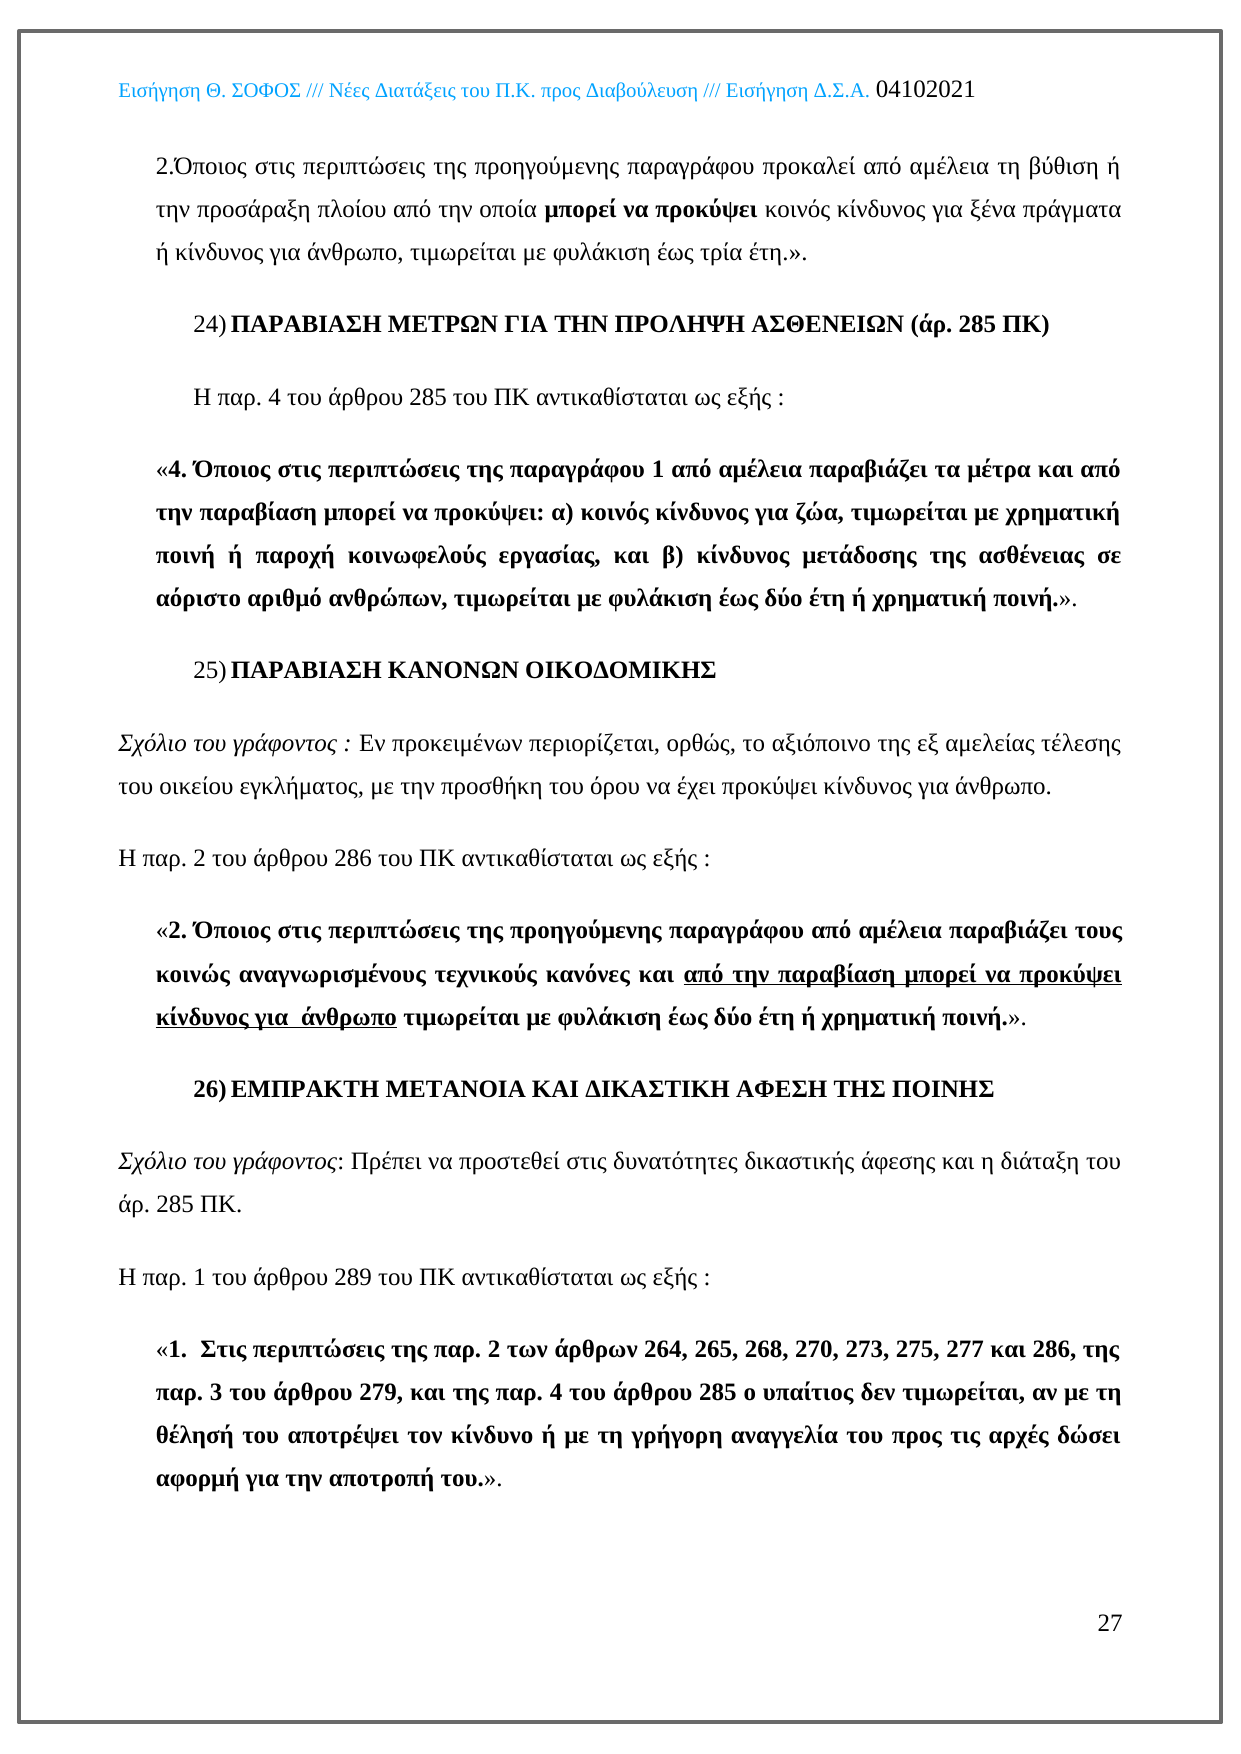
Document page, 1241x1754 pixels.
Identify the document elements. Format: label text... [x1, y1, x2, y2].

list ΠΑΡΑΒΙΑΣΗ ΜΕΤΡΩΝ ΓΙΑ ΤΗΝ ΠΡΟΛΗΨΗ ΑΣΘΕΝΕΙΩΝ (άρ. 285 ΠΚ) [193, 309, 1122, 338]
text Η παρ. 4 του άρθρου 285 του ΠΚ αντικαθίσταται ως εξής : [193, 382, 1122, 410]
text Η παρ. 1 του άρθρου 289 του ΠΚ αντικαθίσταται ως εξής : [118, 1262, 1122, 1291]
text Η παρ. 2 του άρθρου 286 του ΠΚ αντικαθίσταται ως εξής : [118, 843, 1122, 872]
list ΠΑΡΑΒΙΑΣΗ ΚΑΝΟΝΩΝ ΟΙΚΟΔΟΜΙΚΗΣ [193, 656, 1122, 684]
text Σχόλιο του γράφοντος: Πρέπει να προστεθεί στις δυνατότητες δικαστικής άφεσης και η διάταξη του άρ. 285 ΠΚ. [118, 1146, 1122, 1218]
text Σχόλιο του γράφοντος : Εν προκειμένων περιορίζεται, ορθώς, το αξιόποινο της εξ αμελείας τέλεσης του οικείου εγκλήματος, με την προσθήκη του όρου να έχει προκύψει κίνδυνος για άνθρωπο. [118, 728, 1122, 800]
text 2.Όποιος στις περιπτώσεις της προηγούμενης παραγράφου προκαλεί από αμέλεια τη βύθιση ή την προσάραξη πλοίου από την οποία μπορεί να προκύψει κοινός κίνδυνος για ξένα πράγματα ή κίνδυνος για άνθρωπο, τιμωρείται με φυλάκιση έως τρία έτη.». [156, 151, 1122, 266]
text «4. Όποιος στις περιπτώσεις της παραγράφου 1 από αμέλεια παραβιάζει τα μέτρα και από την παραβίαση μπορεί να προκύψει: α) κοινός κίνδυνος για ζώα, τιμωρείται με χρηματική ποινή ή παροχή κοινωφελούς εργασίας, και β) κίνδυνος μετάδοσης της ασθένειας σε αόριστο αριθμό ανθρώπων, τιμωρείται με φυλάκιση έως δύο έτη ή χρηματική ποινή.». [156, 454, 1122, 612]
text «2. Όποιος στις περιπτώσεις της προηγούμενης παραγράφου από αμέλεια παραβιάζει τους κοινώς αναγνωρισμένους τεχνικούς κανόνες και από την παραβίαση μπορεί να προκύψει κίνδυνος για άνθρωπο τιμωρείται με φυλάκιση έως δύο έτη ή χρηματική ποινή.». [156, 916, 1122, 1031]
list ΕΜΠΡΑΚΤΗ ΜΕΤΑΝΟΙΑ ΚΑΙ ΔΙΚΑΣΤΙΚΗ ΑΦΕΣΗ ΤΗΣ ΠΟΙΝΗΣ [193, 1074, 1122, 1103]
text «1. Στις περιπτώσεις της παρ. 2 των άρθρων 264, 265, 268, 270, 273, 275, 277 και 286, της παρ. 3 του άρθρου 279, και της παρ. 4 του άρθρου 285 ο υπαίτιος δεν τιμωρείται, αν με τη θέλησή του αποτρέψει τον κίνδυνο ή με τη γρήγορη αναγγελία του προς τις αρχές δώσει αφορμή για την αποτροπή του.». [156, 1334, 1122, 1492]
